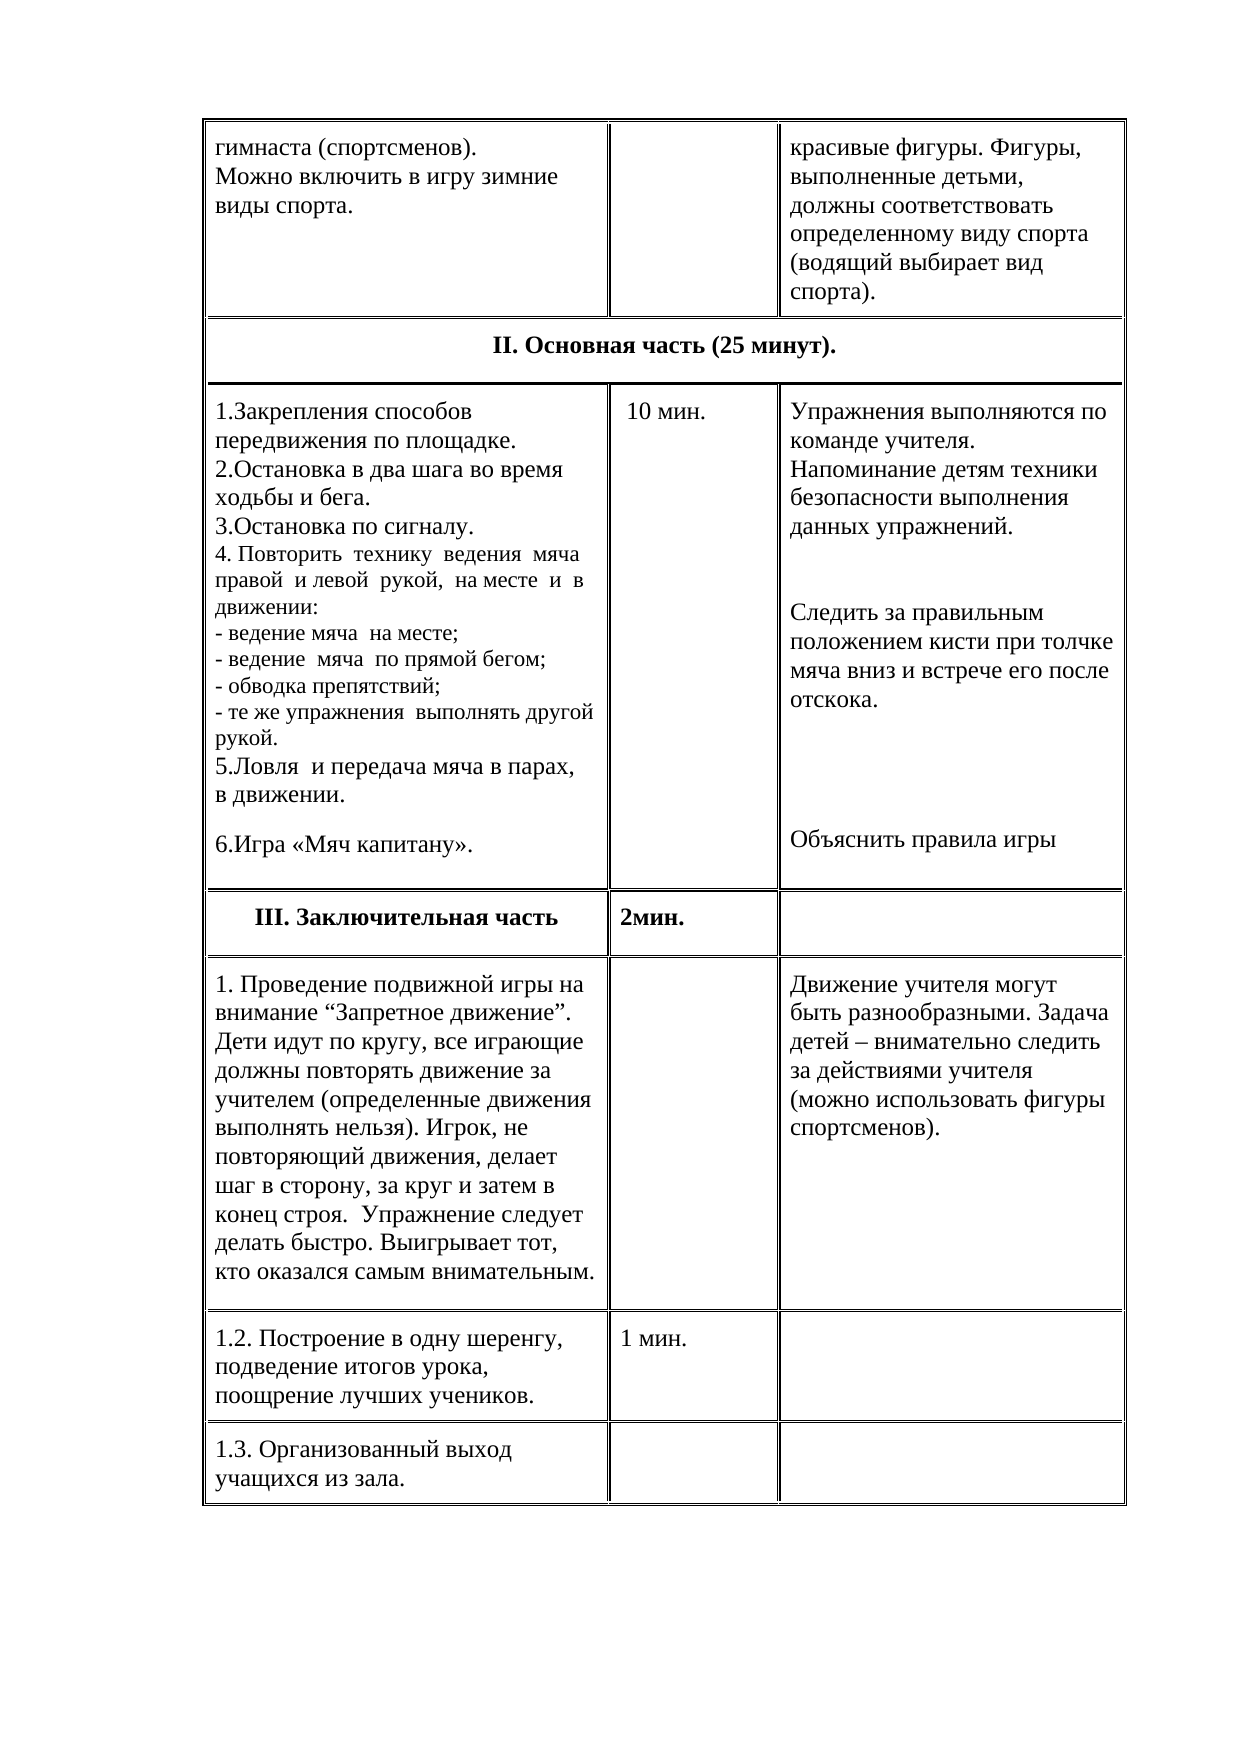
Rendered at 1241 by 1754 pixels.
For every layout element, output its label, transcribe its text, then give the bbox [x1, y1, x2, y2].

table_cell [206, 120, 609, 316]
table_cell 1 мин. [611, 1312, 777, 1420]
table_cell [781, 888, 1124, 954]
table_cell II. Основная часть (25 минут). [204, 316, 1125, 382]
table_cell 1.2. Построение в одну шеренгу, подведение итогов урока, поощрение лучших учеников. [206, 1309, 607, 1420]
table_cell [781, 1309, 1124, 1420]
table_cell 1.Закрепления способов передвижения по площадке. 2.Остановка в два шага во время ходьбы и бега. 3.Остановка по сигналу. 4. Повторить технику ведения мяча правой и левой рукой, на месте и в движении: - ведение мяча на месте; - ведение мяча по прямой бегом; - обводка препятствий; - те же упражнения выполнять другой рукой. 5.Ловля и передача мяча в парах, в движении. 6.Игра «Мяч капитану». [206, 382, 607, 888]
table_cell 2 мин. [609, 120, 779, 316]
table_cell 1.3. Организованный выход учащихся из зала. [204, 1420, 609, 1502]
table_cell III. Заключительная часть [206, 888, 609, 954]
table_cell [611, 958, 777, 1308]
table_cell 10 мин. [611, 385, 777, 888]
table_cell 1. Проведение подвижной игры на внимание “Запретное движение”. Дети идут по кругу, все играющие должны повторять движение за учителем (определенные движения выполнять нельзя). Игрок, не повторяющий движения, делает шаг в сторону, за круг и затем в конец строя. Упражнение следует делать быстро. Выигрывает тот, кто оказался самым внимательным. [206, 955, 607, 1308]
table_cell Упражнения выполняются по команде учителя. Напоминание детям техники безопасности выполнения данных упражнений. Следить за правильным положением кисти при толчке мяча вниз и встрече его после отскока. Объяснить правила игры [781, 382, 1124, 888]
table_cell [609, 1420, 779, 1502]
table_cell 2мин. [611, 892, 777, 954]
table_cell [779, 1420, 1125, 1502]
table_cell Движение учителя могут быть разнообразными. Задача детей – внимательно следить за действиями учителя (можно использовать фигуры спортсменов). [781, 955, 1124, 1308]
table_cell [779, 122, 1124, 316]
